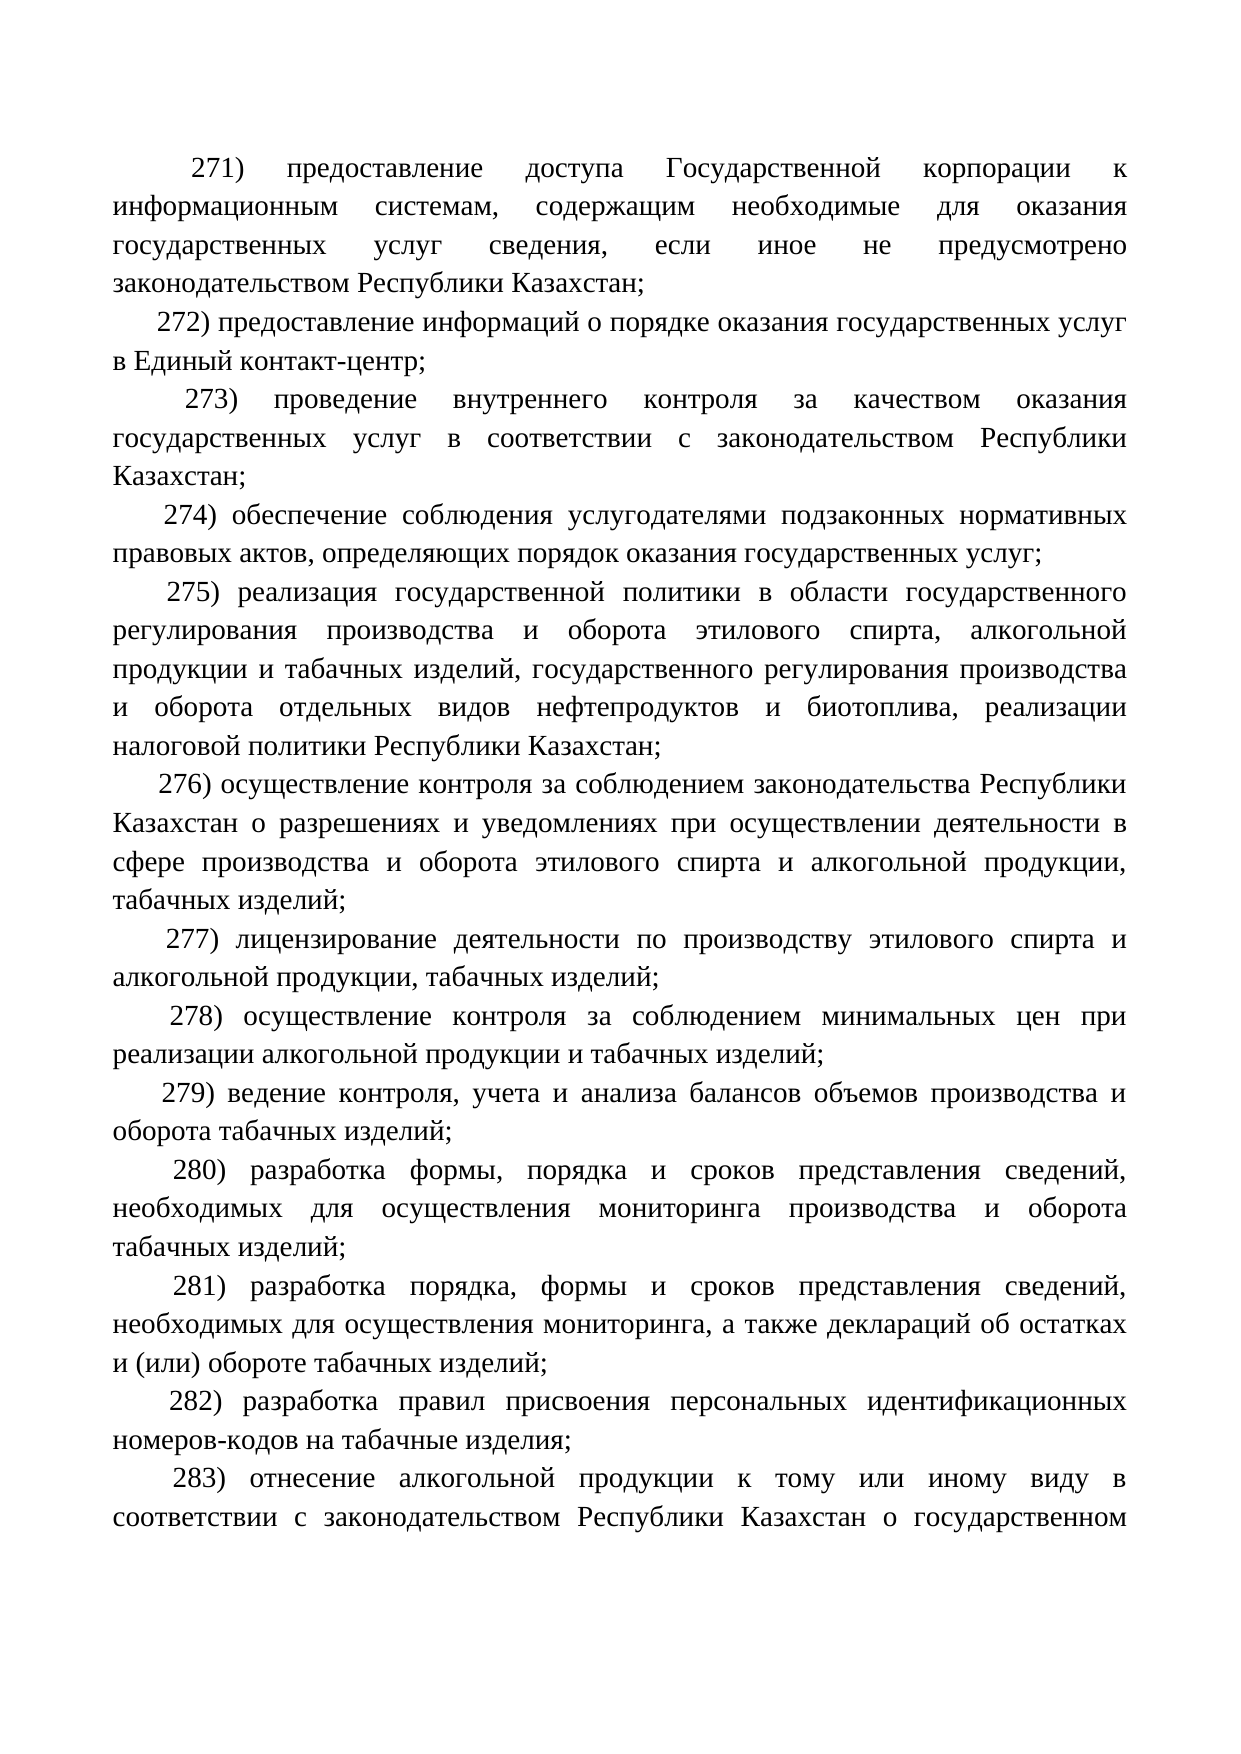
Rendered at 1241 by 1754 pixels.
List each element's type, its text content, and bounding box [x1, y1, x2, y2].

text 272) предоставление информаций о порядке оказания государственных услуг в Единый контакт-центр; [112, 304, 1128, 376]
text 277) лицензирование деятельности по производству этилового спирта и алкогольной продукции, табачных изделий; [112, 921, 1128, 993]
text 278) осуществление контроля за соблюдением минимальных цен при реализации алкогольной продукции и табачных изделий; [112, 998, 1128, 1070]
text 271) предоставление доступа Государственной корпорации к информационным системам, содержащим необходимые для оказания государственных услуг сведения, если иное не предусмотрено законодательством Республики Казахстан; [112, 150, 1128, 299]
text 281) разработка порядка, формы и сроков представления сведений, необходимых для осуществления мониторинга, а также деклараций об остатках и (или) обороте табачных изделий; [112, 1268, 1128, 1378]
text 275) реализация государственной политики в области государственного регулирования производства и оборота этилового спирта, алкогольной продукции и табачных изделий, государственного регулирования производства и оборота отдельных видов нефтепродуктов и биотоплива, реализации налоговой политики Республики Казахстан; [112, 574, 1128, 762]
text 273) проведение внутреннего контроля за качеством оказания государственных услуг в соответствии с законодательством Республики Казахстан; [112, 381, 1128, 492]
text 279) ведение контроля, учета и анализа балансов объемов производства и оборота табачных изделий; [112, 1075, 1128, 1147]
text 280) разработка формы, порядка и сроков представления сведений, необходимых для осуществления мониторинга производства и оборота табачных изделий; [112, 1152, 1128, 1263]
text 282) разработка правил присвоения персональных идентификационных номеров-кодов на табачные изделия; [112, 1383, 1128, 1455]
text 274) обеспечение соблюдения услугодателями подзаконных нормативных правовых актов, определяющих порядок оказания государственных услуг; [112, 497, 1128, 569]
text 276) осуществление контроля за соблюдением законодательства Республики Казахстан о разрешениях и уведомлениях при осуществлении деятельности в сфере производства и оборота этилового спирта и алкогольной продукции, табачных изделий; [112, 767, 1128, 916]
